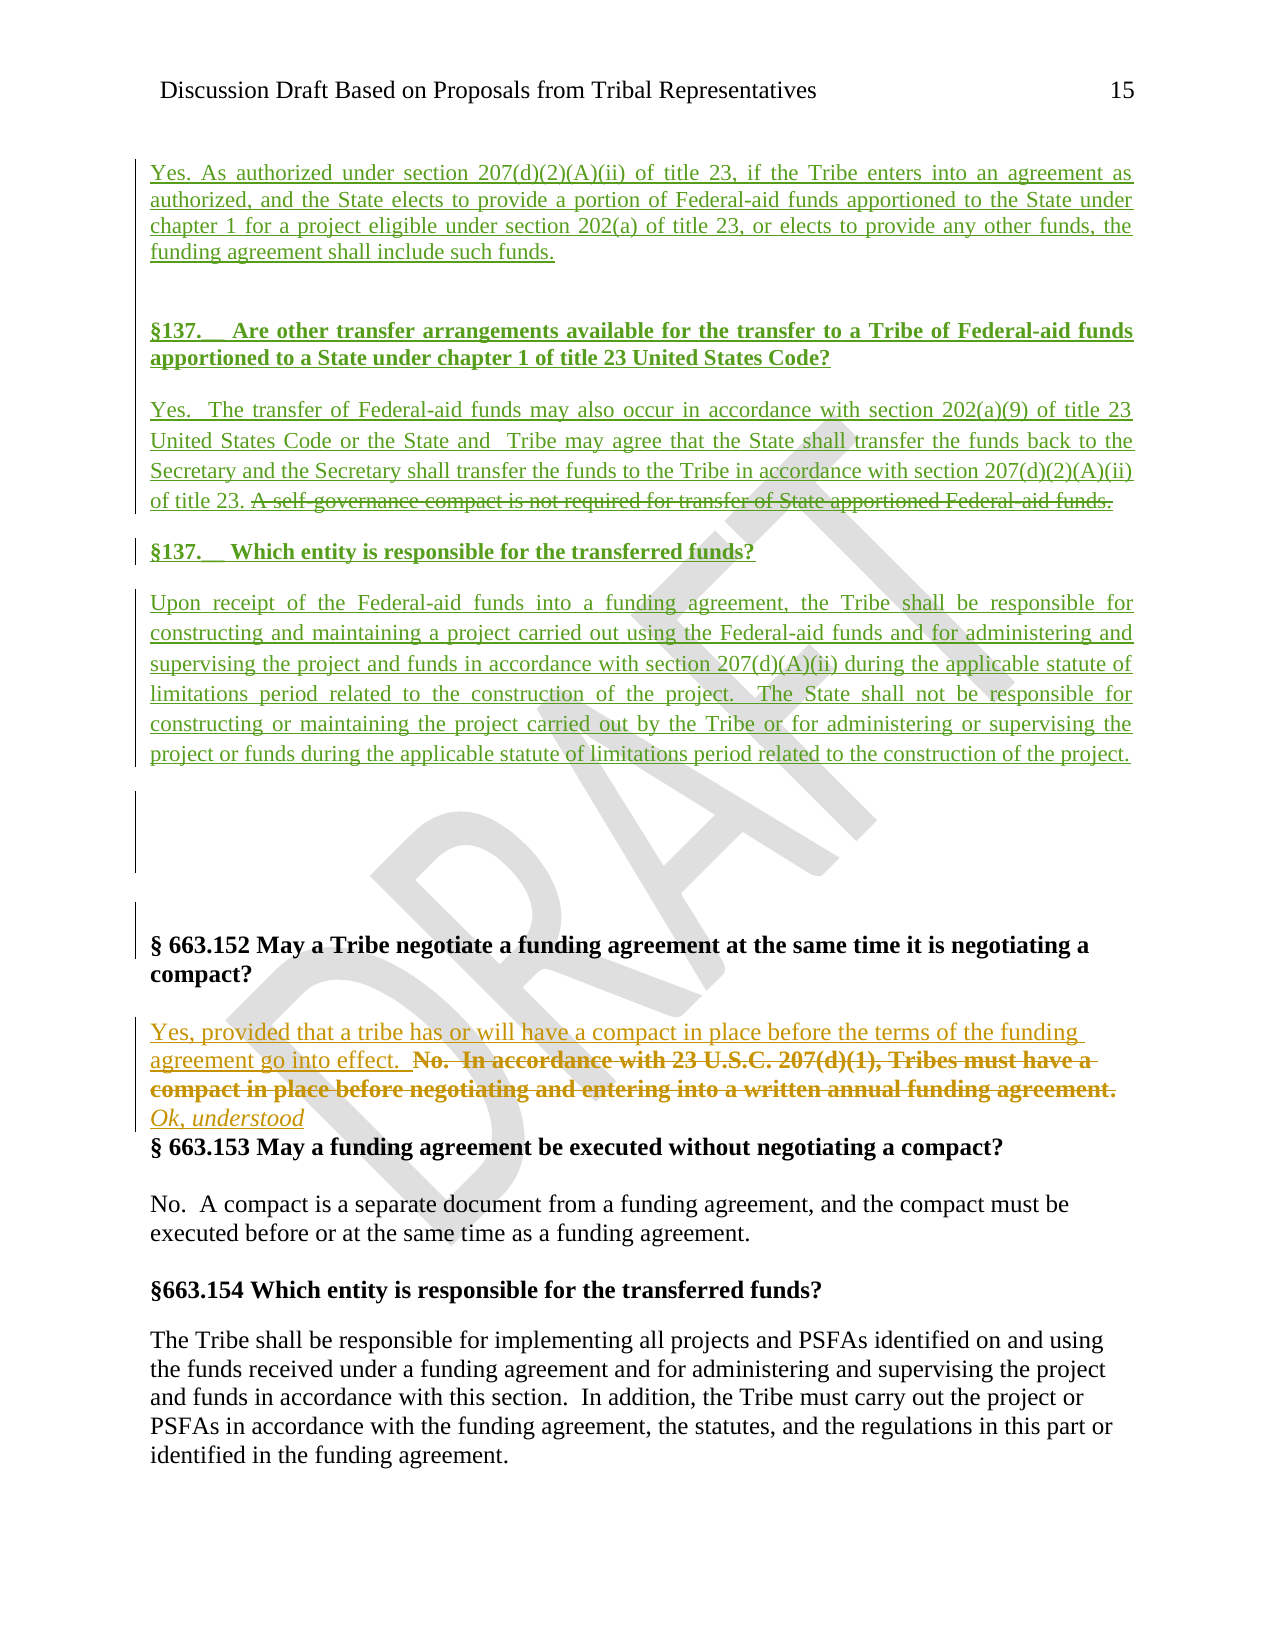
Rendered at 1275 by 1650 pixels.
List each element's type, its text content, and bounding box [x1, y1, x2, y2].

text No. A compact is a separate document from a funding agreement, and the compact must be executed before or at the same time as a funding agreement. [150, 1189, 1134, 1247]
text § 663.152 May a Tribe negotiate a funding agreement at the same time it is negotiating a compact? [150, 930, 1134, 988]
text No. In accordance with 23 U.S.C. 207(d)(1), Tribes must have a compact in place before negotiating and entering into a written annual funding agreement. [150, 1017, 1134, 1103]
text §663.154 Which entity is responsible for the transferred funds? [150, 1275, 1134, 1304]
text § 663.153 May a funding agreement be executed without negotiating a compact? [150, 1132, 1134, 1160]
text The Tribe shall be responsible for implementing all projects and PSFAs identified on and using the funds received under a funding agreement and for administering and supervising the project and funds in accordance with this section. In addition, the Tribe must carry out the project or PSFAs in accordance with the funding agreement, the statutes, and the regulations in this part or identified in the funding agreement. [150, 1325, 1134, 1469]
